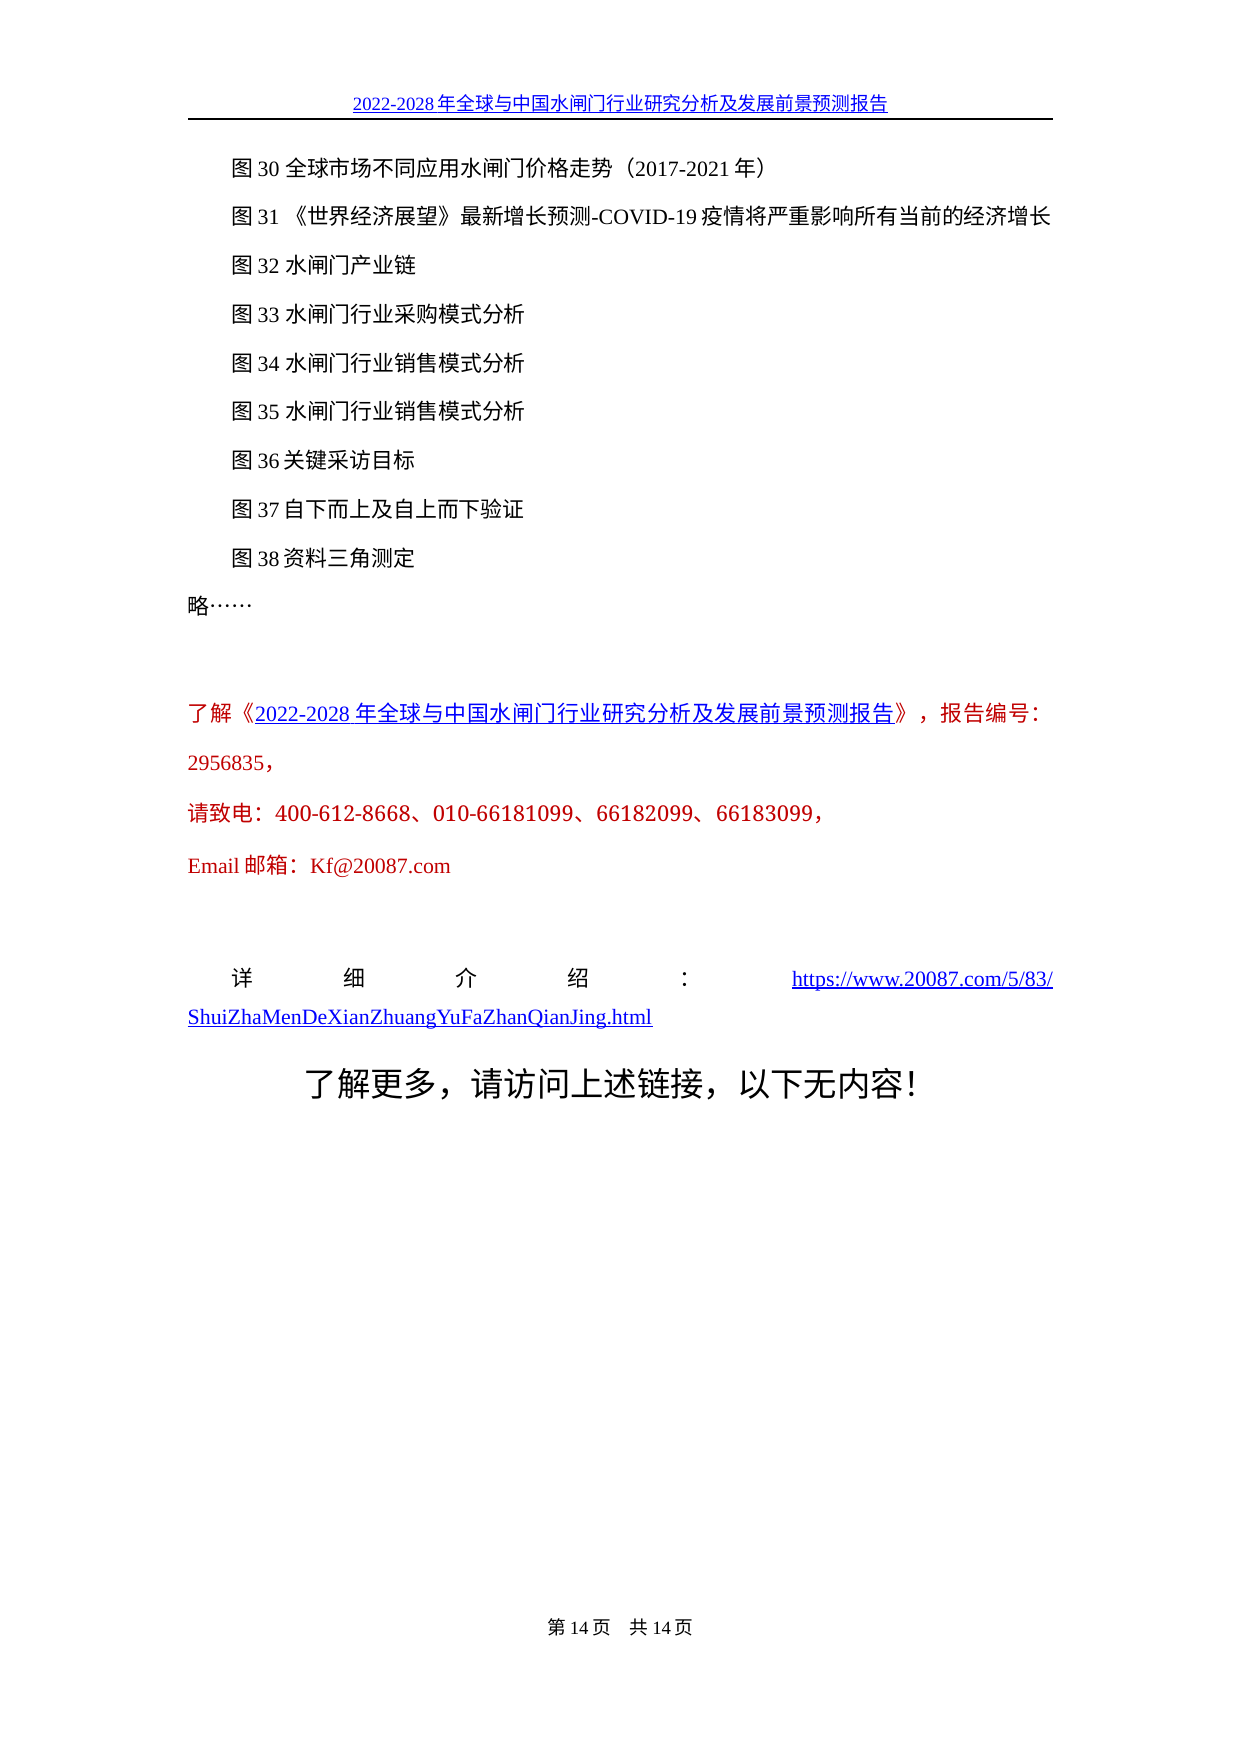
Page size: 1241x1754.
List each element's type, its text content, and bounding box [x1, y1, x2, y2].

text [187, 150, 1053, 621]
text Email邮箱：Kf@20087.com [187, 847, 1053, 880]
text 详细介绍：https://www.20087.com/5/83/ShuiZhaMenDeXianZhuangYuFaZhanQianJing.html [187, 960, 1053, 1033]
title 了解更多，请访问上述链接，以下无内容！ [187, 1049, 1053, 1114]
text 请致电：400-612-8668、010-66181099、66182099、66183099， [187, 796, 1053, 828]
text 了解《2022-2028年全球与中国水闸门行业研究分析及发展前景预测报告》，报告编号：2956835， [187, 695, 1053, 777]
